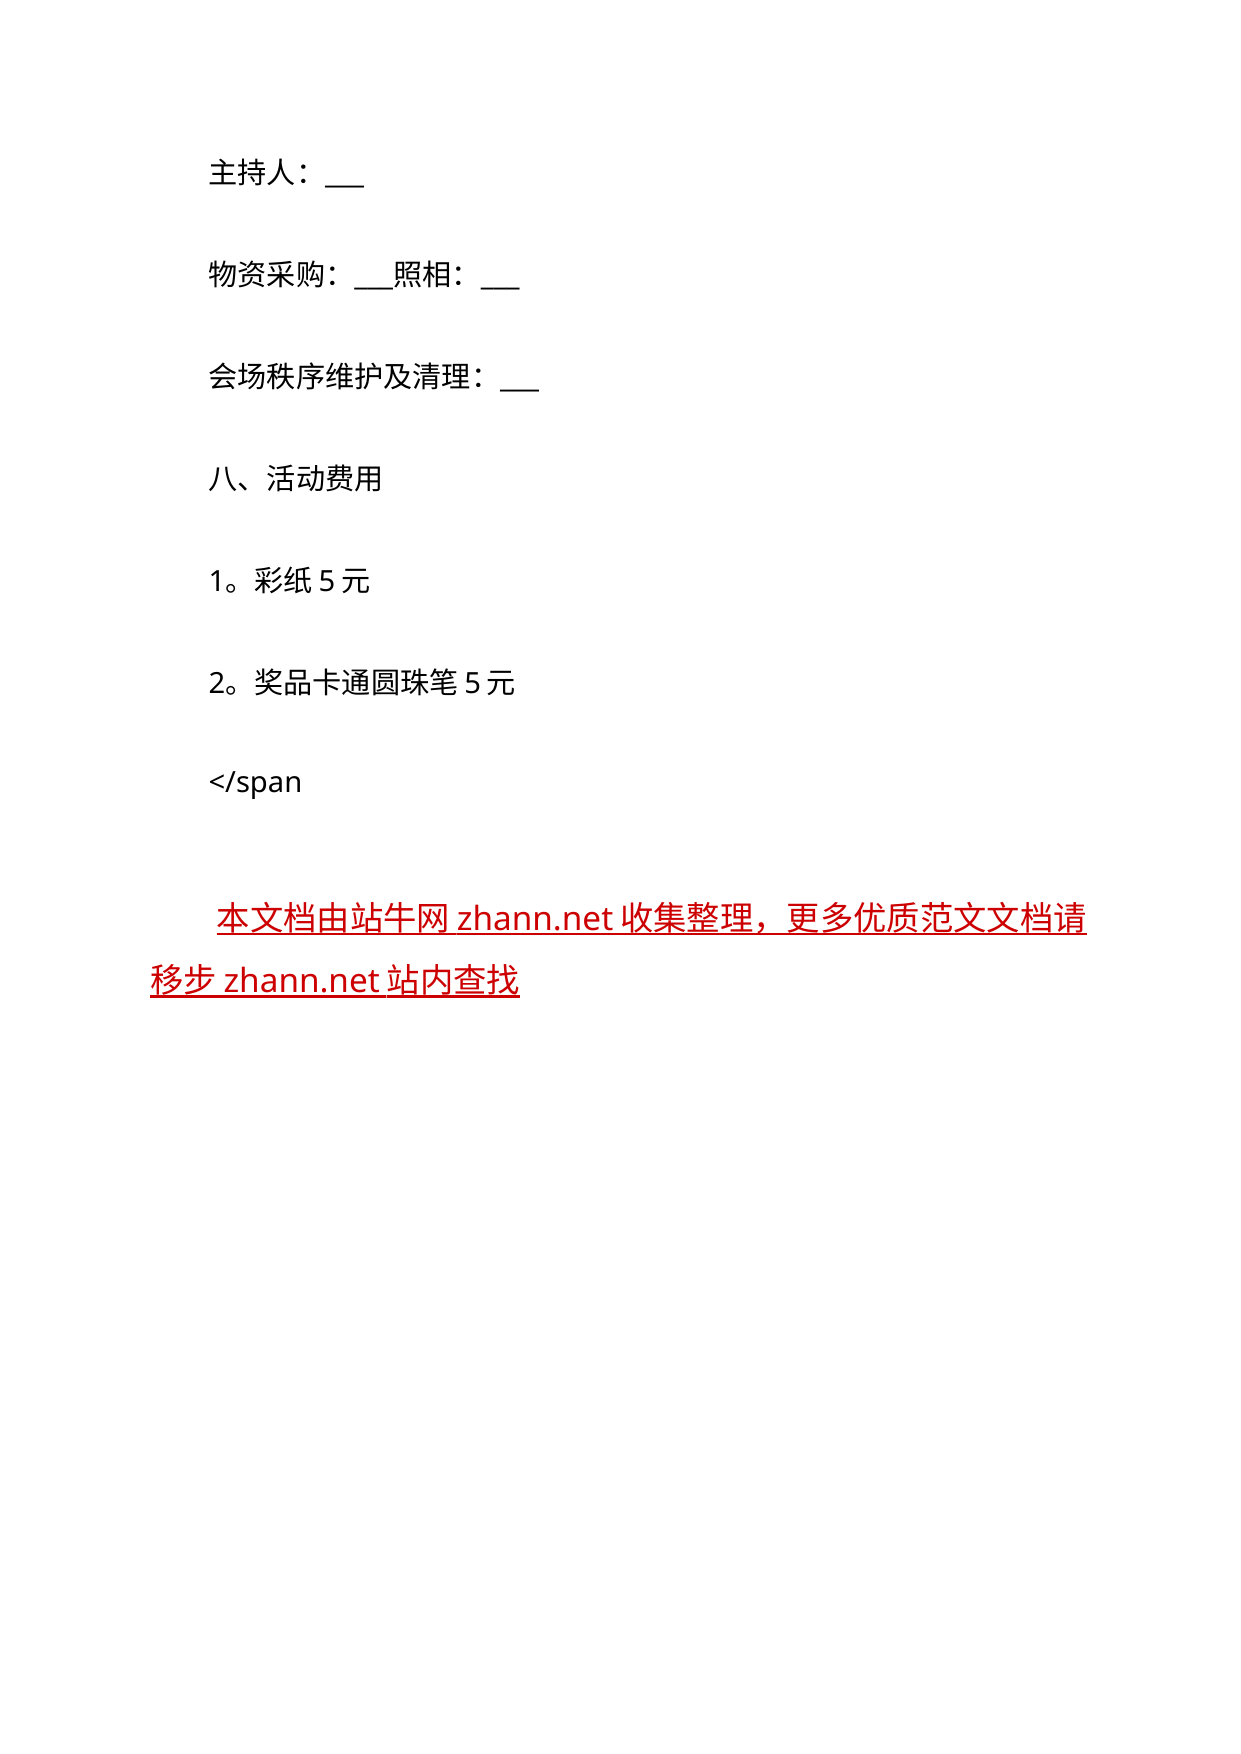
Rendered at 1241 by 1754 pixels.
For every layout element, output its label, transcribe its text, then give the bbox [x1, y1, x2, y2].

text 主持人：___ [150, 150, 1090, 192]
text 1。彩纸5元 [150, 558, 1090, 600]
text 2。奖品卡通圆珠笔5元 [150, 660, 1090, 702]
text 会场秩序维护及清理：___ [150, 354, 1090, 396]
text 八、活动费用 [150, 456, 1090, 498]
text 物资采购：___照相：___ [150, 252, 1090, 294]
text </span [150, 762, 1090, 801]
text 本文档由站牛网zhann.net收集整理，更多优质范文文档请移步zhann.net站内查找 [150, 891, 1090, 1003]
